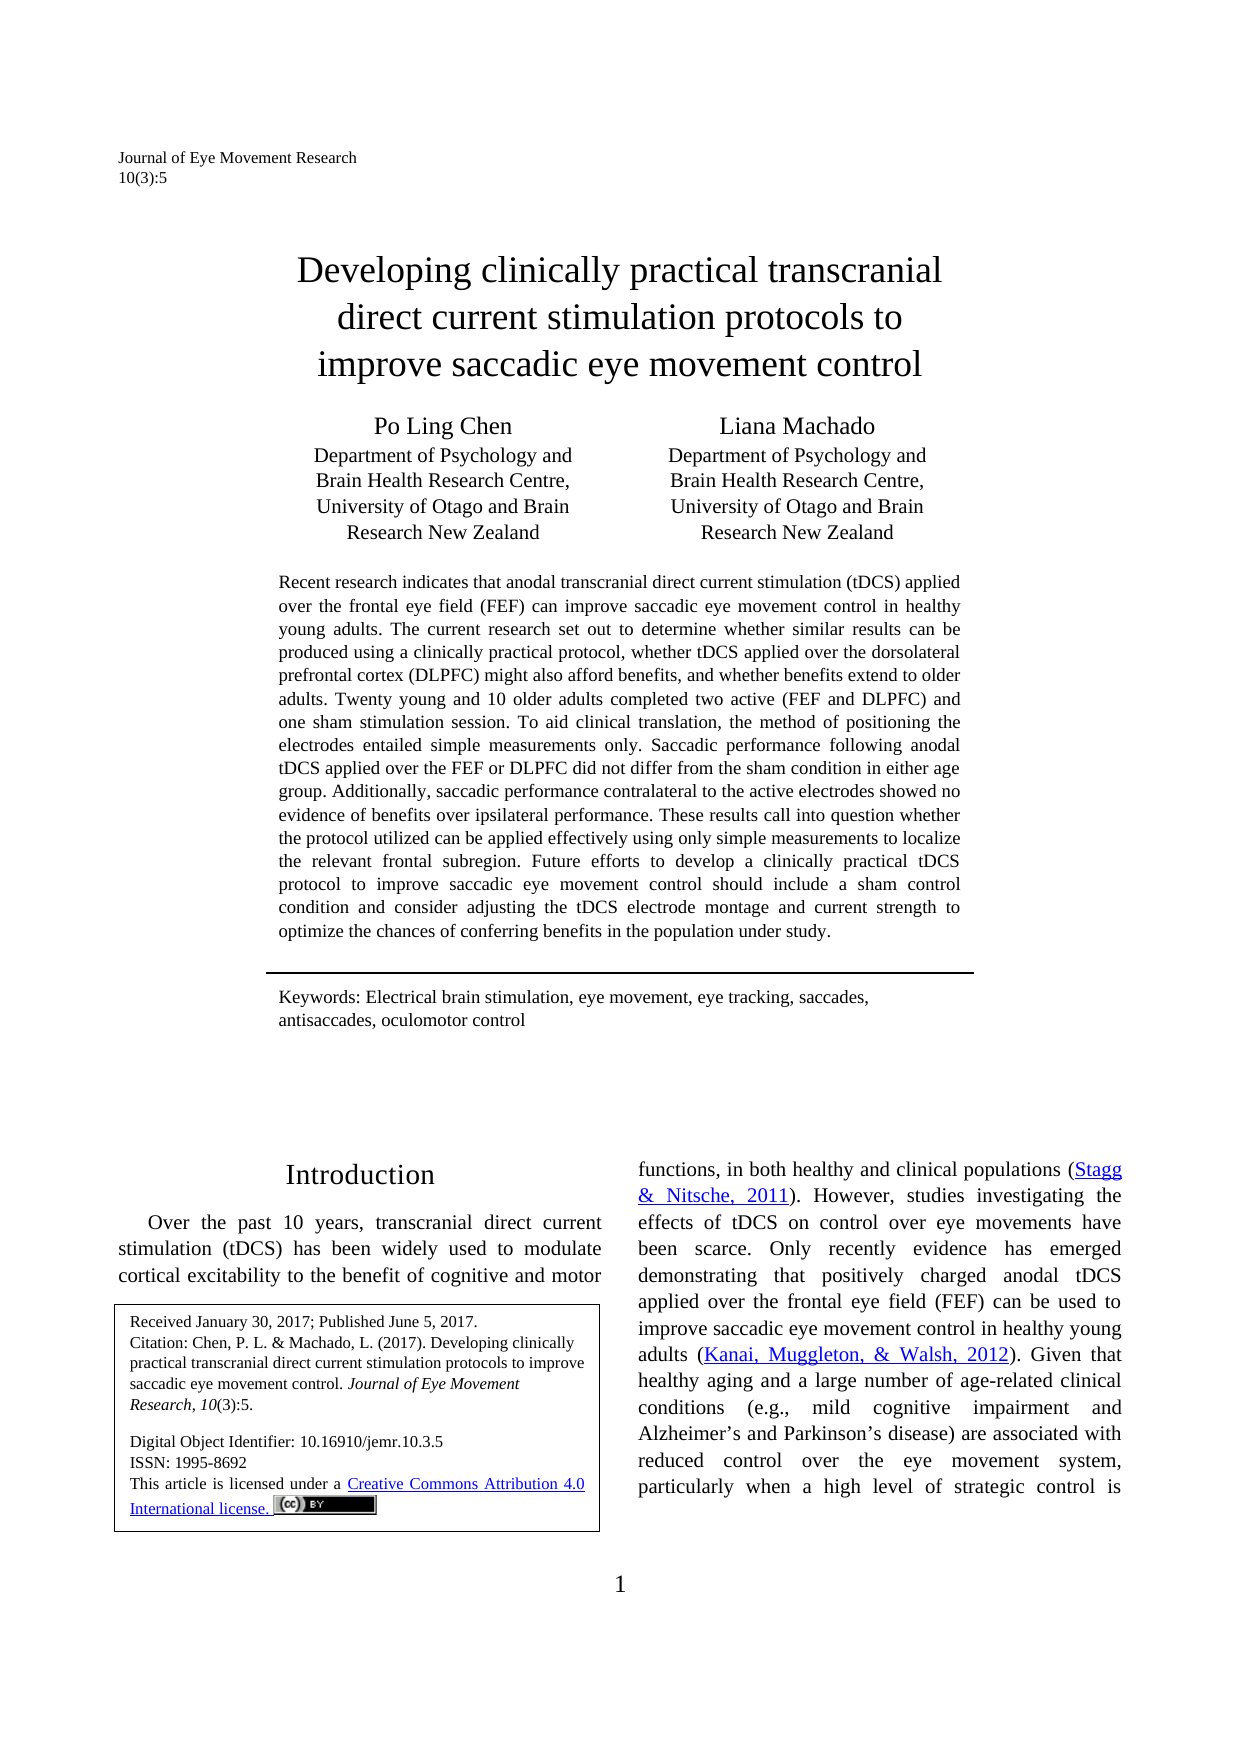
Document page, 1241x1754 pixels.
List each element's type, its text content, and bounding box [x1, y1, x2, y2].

subtitle Introduction [118, 236, 602, 1190]
picture [273, 1495, 377, 1515]
